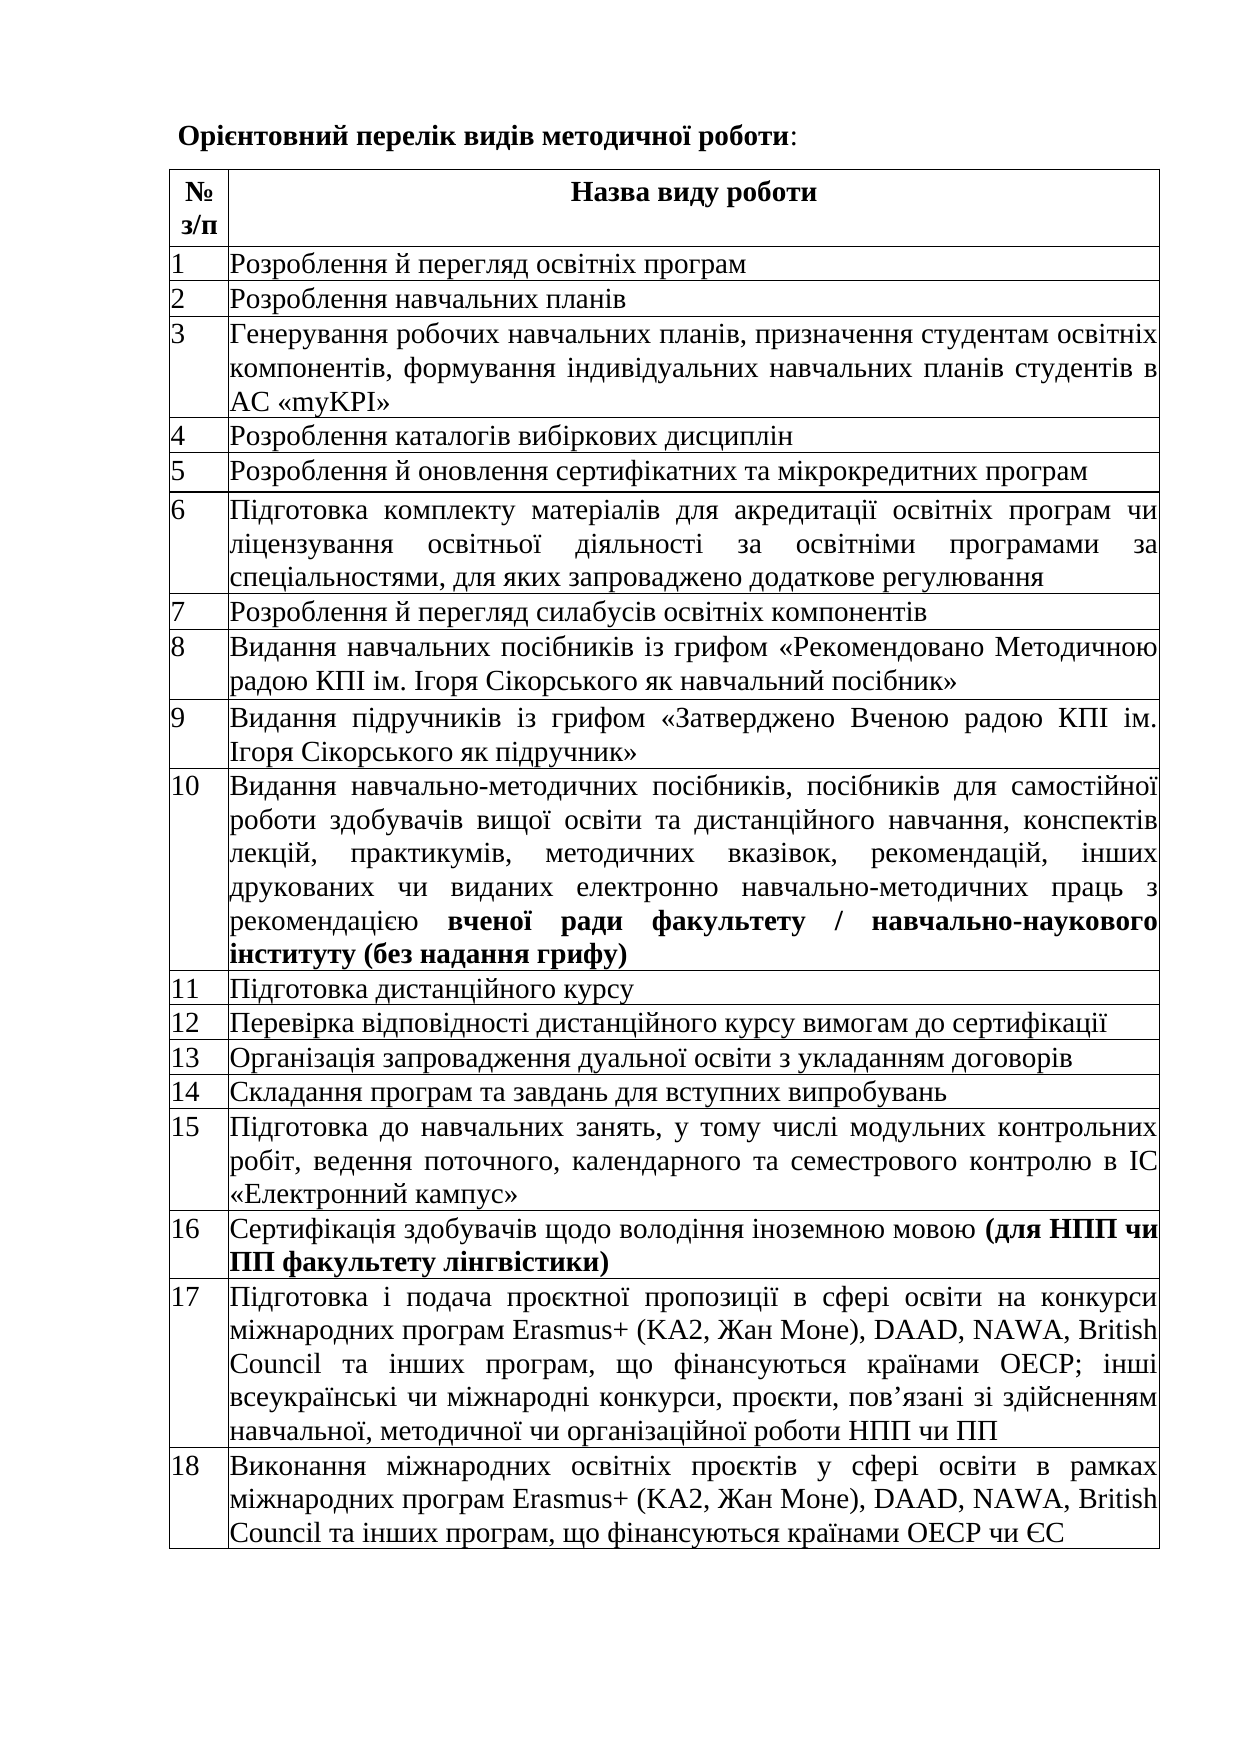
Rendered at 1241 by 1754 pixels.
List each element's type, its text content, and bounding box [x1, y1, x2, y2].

table_header № з/п [170, 170, 228, 246]
table_cell 1 [170, 247, 228, 280]
table_cell Видання навчально-методичних посібників, посібників для самостійної роботи здобувачів вищої освіти та дистанційного навчання, конспектів лекцій, практикумів, методичних вказівок, рекомендацій, інших друкованих чи виданих електронно навчально-методичних праць з рекомендацією вченої ради факультету / навчально-наукового інституту (без надання грифу) [229, 769, 1159, 970]
table_cell Підготовка комплекту матеріалів для акредитації освітніх програм чи ліцензування освітньої діяльності за освітніми програмами за спеціальностями, для яких запроваджено додаткове регулювання [229, 493, 1159, 593]
table_cell 6 [170, 493, 228, 593]
table_cell 15 [170, 1109, 228, 1210]
table_cell Складання програм та завдань для вступних випробувань [229, 1075, 1159, 1108]
table_cell 9 [170, 700, 228, 767]
table_cell Розроблення й оновлення сертифікатних та мікрокредитних програм [229, 453, 1159, 491]
table_cell 12 [170, 1005, 228, 1039]
table_cell Розроблення й перегляд силабусів освітніх компонентів [229, 594, 1159, 628]
table_cell Видання підручників із грифом «Затверджено Вченою радою КПІ ім. Ігоря Сікорського як підручник» [229, 700, 1159, 767]
table_cell Розроблення навчальних планів [229, 281, 1159, 316]
table_cell Сертифікація здобувачів щодо володіння іноземною мовою (для НПП чи ПП факультету лінгвістики) [229, 1211, 1159, 1278]
table_header Назва виду роботи [229, 170, 1159, 246]
table_cell 2 [170, 281, 228, 316]
table_cell 5 [170, 453, 228, 491]
table_cell Генерування робочих навчальних планів, призначення студентам освітніх компонентів, формування індивідуальних навчальних планів студентів в АС «myKPI» [229, 317, 1159, 417]
table_cell Перевірка відповідності дистанційного курсу вимогам до сертифікації [229, 1005, 1159, 1039]
table_cell Розроблення й перегляд освітніх програм [229, 247, 1159, 280]
table_cell 7 [170, 594, 228, 628]
table_cell 8 [170, 630, 228, 699]
table_cell Виконання міжнародних освітніх проєктів у сфері освіти в рамках міжнародних програм Erasmus+ (KA2, Жан Моне), DAAD, NAWA, British Council та інших програм, що фінансуються країнами ОЕСР чи ЄС [229, 1448, 1159, 1548]
table_cell Підготовка дистанційного курсу [229, 971, 1159, 1004]
table_cell 10 [170, 769, 228, 970]
table_cell 3 [170, 317, 228, 417]
table_cell Організація запровадження дуальної освіти з укладанням договорів [229, 1040, 1159, 1073]
table_cell 13 [170, 1040, 228, 1073]
table_cell 14 [170, 1075, 228, 1108]
table_cell Розроблення каталогів вибіркових дисциплін [229, 418, 1159, 452]
table_cell 16 [170, 1211, 228, 1278]
table_cell 17 [170, 1279, 228, 1447]
table_cell Підготовка до навчальних занять, у тому числі модульних контрольних робіт, ведення поточного, календарного та семестрового контролю в ІС «Електронний кампус» [229, 1109, 1159, 1210]
table_cell Видання навчальних посібників із грифом «Рекомендовано Методичною радою КПІ ім. Ігоря Сікорського як навчальний посібник» [229, 630, 1159, 699]
table_cell 4 [170, 418, 228, 452]
table_cell 11 [170, 971, 228, 1004]
table_cell 18 [170, 1448, 228, 1548]
table_cell Підготовка і подача проєктної пропозиції в сфері освіти на конкурси міжнародних програм Erasmus+ (KA2, Жан Моне), DAAD, NAWA, British Council та інших програм, що фінансуються країнами ОЕСР; інші всеукраїнські чи міжнародні конкурси, проєкти, пов’язані зі здійсненням навчальної, методичної чи організаційної роботи НПП чи ПП [229, 1279, 1159, 1447]
text Орієнтовний перелік видів методичної роботи: [177, 118, 1152, 152]
